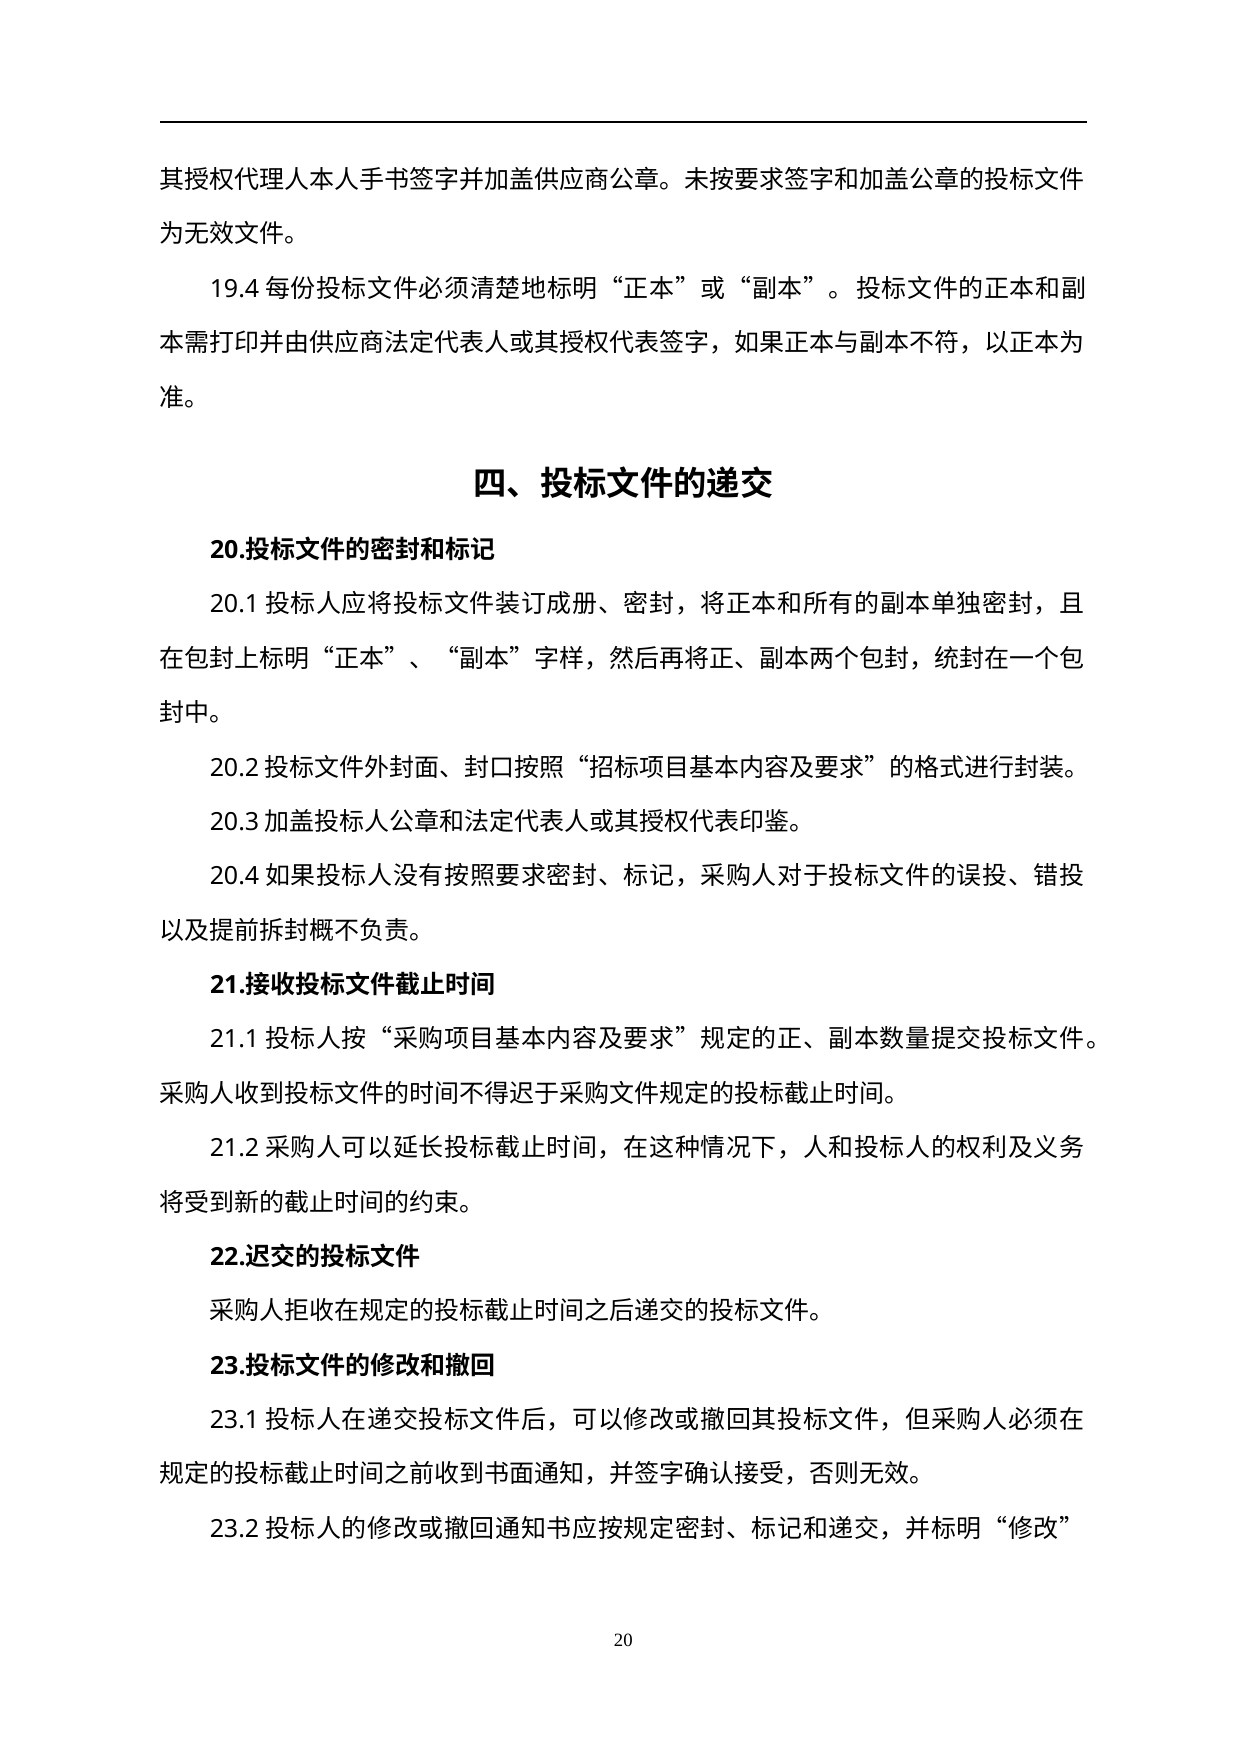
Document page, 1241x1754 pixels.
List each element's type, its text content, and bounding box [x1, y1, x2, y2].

text 20.2投标文件外封面、封口按照“招标项目基本内容及要求”的格式进行封装。 [159, 747, 1087, 783]
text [159, 159, 1087, 250]
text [159, 1508, 1087, 1544]
text 四、投标文件的递交 [159, 456, 1087, 504]
text 采购人拒收在规定的投标截止时间之后递交的投标文件。 [159, 1291, 1087, 1327]
text 20.投标文件的密封和标记 [159, 529, 1087, 566]
text 20.1投标人应将投标文件装订成册、密封，将正本和所有的副本单独密封，且在包封上标明“正本”、“副本”字样，然后再将正、副本两个包封，统封在一个包封中。 [159, 584, 1087, 729]
text 21.1投标人按“采购项目基本内容及要求”规定的正、副本数量提交投标文件。采购人收到投标文件的时间不得迟于采购文件规定的投标截止时间。 [159, 1019, 1087, 1109]
text 22.迟交的投标文件 [159, 1236, 1087, 1273]
text 19.4每份投标文件必须清楚地标明“正本”或“副本”。投标文件的正本和副本需打印并由供应商法定代表人或其授权代表签字，如果正本与副本不符，以正本为准。 [159, 268, 1087, 413]
text 23.1投标人在递交投标文件后，可以修改或撤回其投标文件，但采购人必须在规定的投标截止时间之前收到书面通知，并签字确认接受，否则无效。 [159, 1399, 1087, 1490]
text 20.4如果投标人没有按照要求密封、标记，采购人对于投标文件的误投、错投以及提前拆封概不负责。 [159, 856, 1087, 946]
text 21.2采购人可以延长投标截止时间，在这种情况下，人和投标人的权利及义务将受到新的截止时间的约束。 [159, 1128, 1087, 1218]
text 20.3加盖投标人公章和法定代表人或其授权代表印鉴。 [159, 801, 1087, 838]
text 23.投标文件的修改和撤回 [159, 1345, 1087, 1381]
text 21.接收投标文件截止时间 [159, 964, 1087, 1001]
